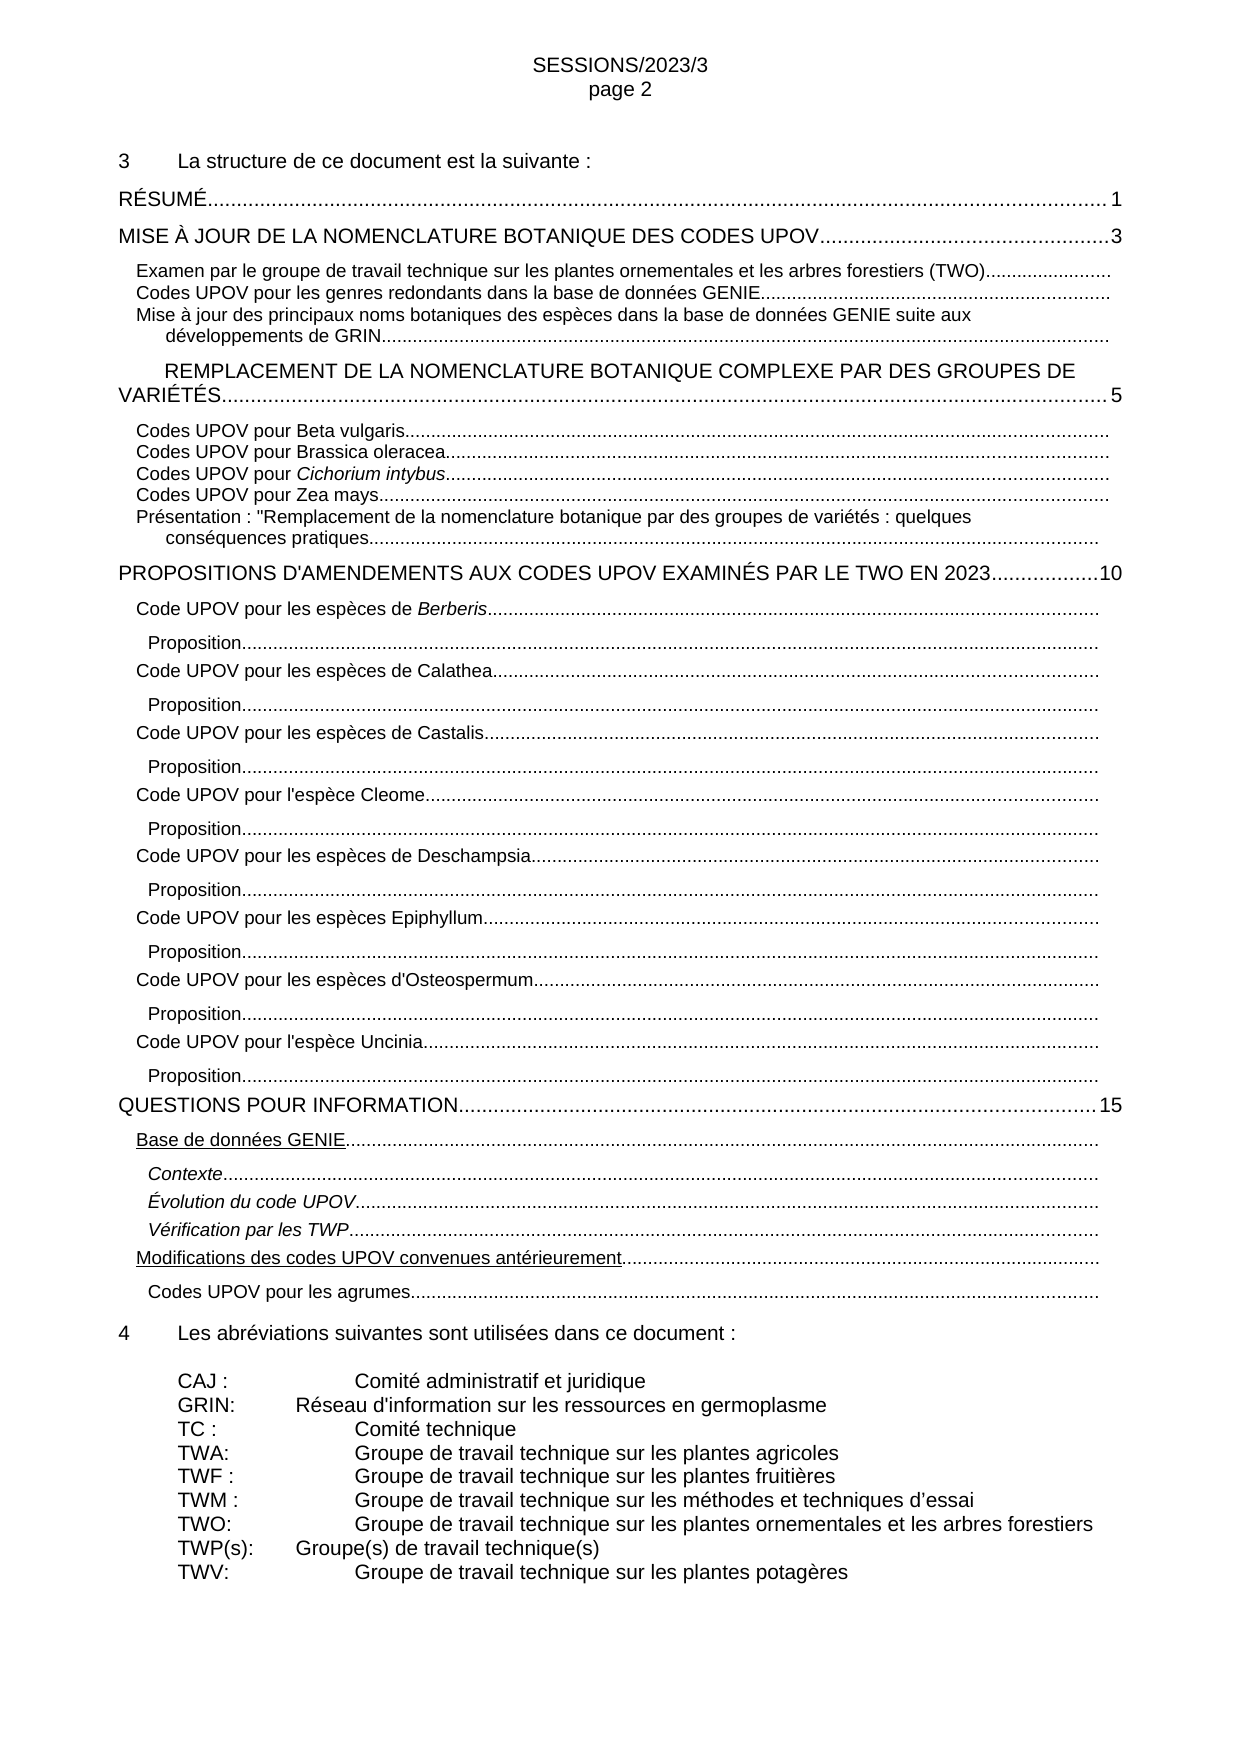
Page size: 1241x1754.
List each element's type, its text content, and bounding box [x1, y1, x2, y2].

text TWF : Groupe de travail technique sur les plantes fruitières [118, 1464, 1122, 1488]
text TWM : Groupe de travail technique sur les méthodes et techniques d’essai [118, 1488, 1122, 1512]
text GRIN: Réseau d'information sur les ressources en germoplasme [177, 1392, 1122, 1416]
text Les abréviations suivantes sont utilisées dans ce document : [118, 1321, 1122, 1344]
text TC : Comité technique [118, 1416, 1122, 1440]
text La structure de ce document est la suivante : [118, 149, 1122, 173]
text TWA: Groupe de travail technique sur les plantes agricoles [118, 1440, 1122, 1464]
text TWV: Groupe de travail technique sur les plantes potagères [118, 1560, 1122, 1584]
text TWO: Groupe de travail technique sur les plantes ornementales et les arbres forestiers [118, 1512, 1122, 1536]
text TWP(s): Groupe(s) de travail technique(s) [118, 1536, 1122, 1560]
text CAJ : Comité administratif et juridique [177, 1368, 1122, 1392]
